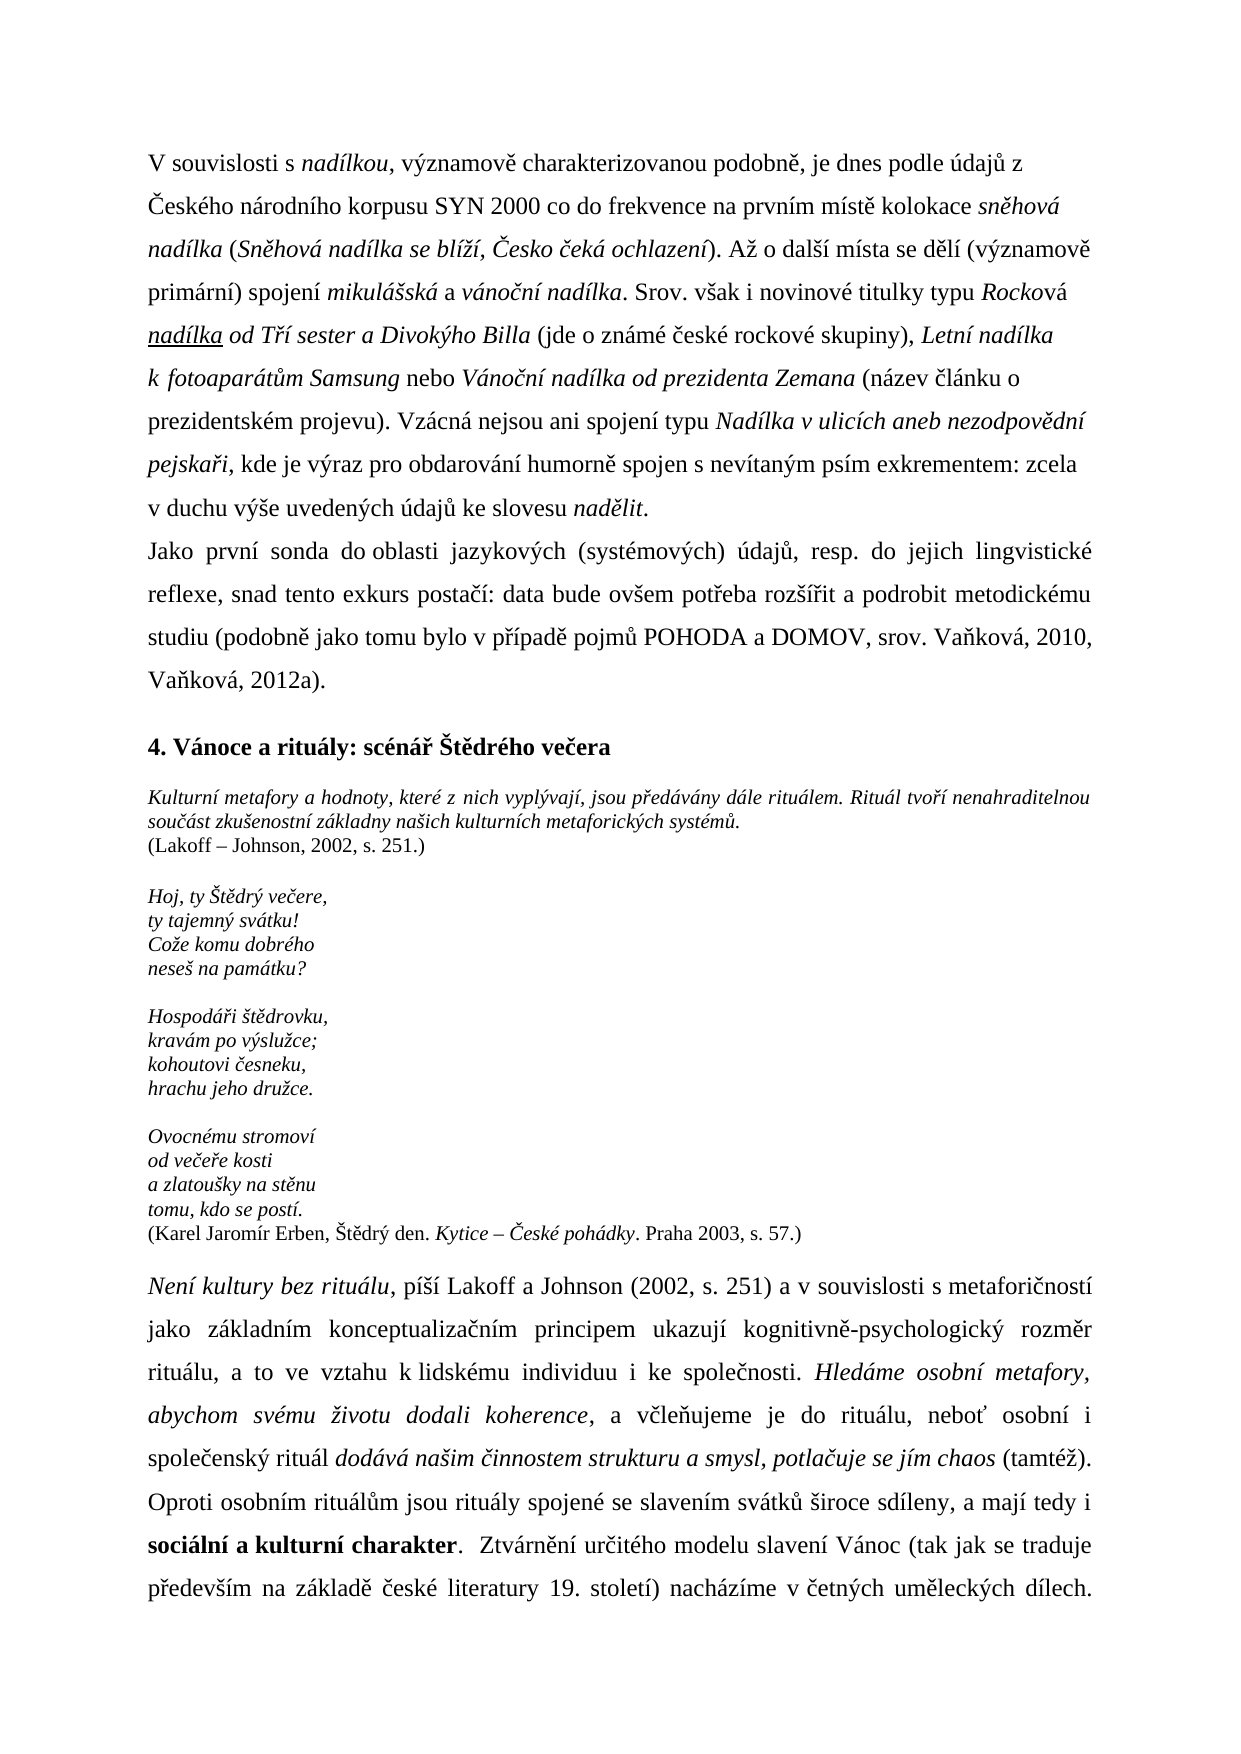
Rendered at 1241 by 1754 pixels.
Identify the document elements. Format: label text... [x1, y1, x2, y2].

text od večeře kosti [148, 1148, 1093, 1172]
text ty tajemný svátku! [148, 908, 1093, 932]
text Není kultury bez rituálu, píší Lakoff a Johnson (2002, s. 251) a v souvislosti s metaforičností jako základním konceptualizačním principem ukazují kognitivně-psychologický rozměr rituálu, a to ve vztahu k lidskému individuu i ke společnosti. Hledáme osobní metafory, abychom svému životu dodali koherence, a včleňujeme je do rituálu, neboť osobní i společenský rituál dodává našim činnostem strukturu a smysl, potlačuje se jím chaos (tamtéž). [148, 1271, 1093, 1472]
text (Karel Jaromír Erben, Štědrý den. Kytice – České pohádky. Praha 2003, s. 57.) [148, 1221, 1093, 1244]
text kohoutovi česneku, [148, 1052, 1093, 1076]
text 4. Vánoce a rituály: scénář Štědrého večera [148, 732, 1093, 761]
text Ovocnému stromoví [148, 1124, 1093, 1148]
subtitle V souvislosti s nadílkou, významově charakterizovanou podobně, je dnes podle údajů z Českého národního korpusu SYN 2000 co do frekvence na prvním místě kolokace sněhová nadílka (Sněhová nadílka se blíží, Česko čeká ochlazení). Až o další místa se dělí (významově primární) spojení mikulášská a vánoční nadílka. Srov. však i novinové titulky typu Rocková nadílka od Tří sester a Divokýho Billa (jde o známé české rockové skupiny), Letní nadílka k fotoaparátům Samsung nebo Vánoční nadílka od prezidenta Zemana (název článku o prezidentském projevu). Vzácná nejsou ani spojení typu Nadílka v ulicích aneb nezodpovědní pejskaři, kde je výraz pro obdarování humorně spojen s nevítaným psím exkrementem: zcela v duchu výše uvedených údajů ke slovesu nadělit. [148, 148, 1093, 521]
text Jako první sonda do oblasti jazykových (systémových) údajů, resp. do jejich lingvistické reflexe, snad tento exkurs postačí: data bude ovšem potřeba rozšířit a podrobit metodickému studiu (podobně jako tomu bylo v případě pojmů POHODA a DOMOV, srov. Vaňková, 2010, Vaňková, 2012a). [148, 536, 1093, 694]
text (Lakoff – Johnson, 2002, s. 251.) [148, 833, 1093, 857]
text tomu, kdo se postí. [148, 1196, 1093, 1221]
text Cože komu dobrého [148, 932, 1093, 956]
text neseš na památku? [148, 956, 1093, 980]
text a zlatoušky na stěnu [148, 1172, 1093, 1196]
text Kulturní metafory a hodnoty, které z nich vyplývají, jsou předávány dále rituálem. Rituál tvoří nenahraditelnou součást zkušenostní základny našich kulturních metaforických systémů. [148, 785, 1093, 833]
text Hospodáři štědrovku, [148, 1004, 1093, 1028]
text kravám po výslužce; [148, 1028, 1093, 1052]
text Hoj, ty Štědrý večere, [148, 884, 1093, 908]
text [148, 1487, 1093, 1602]
text hrachu jeho družce. [148, 1076, 1093, 1100]
